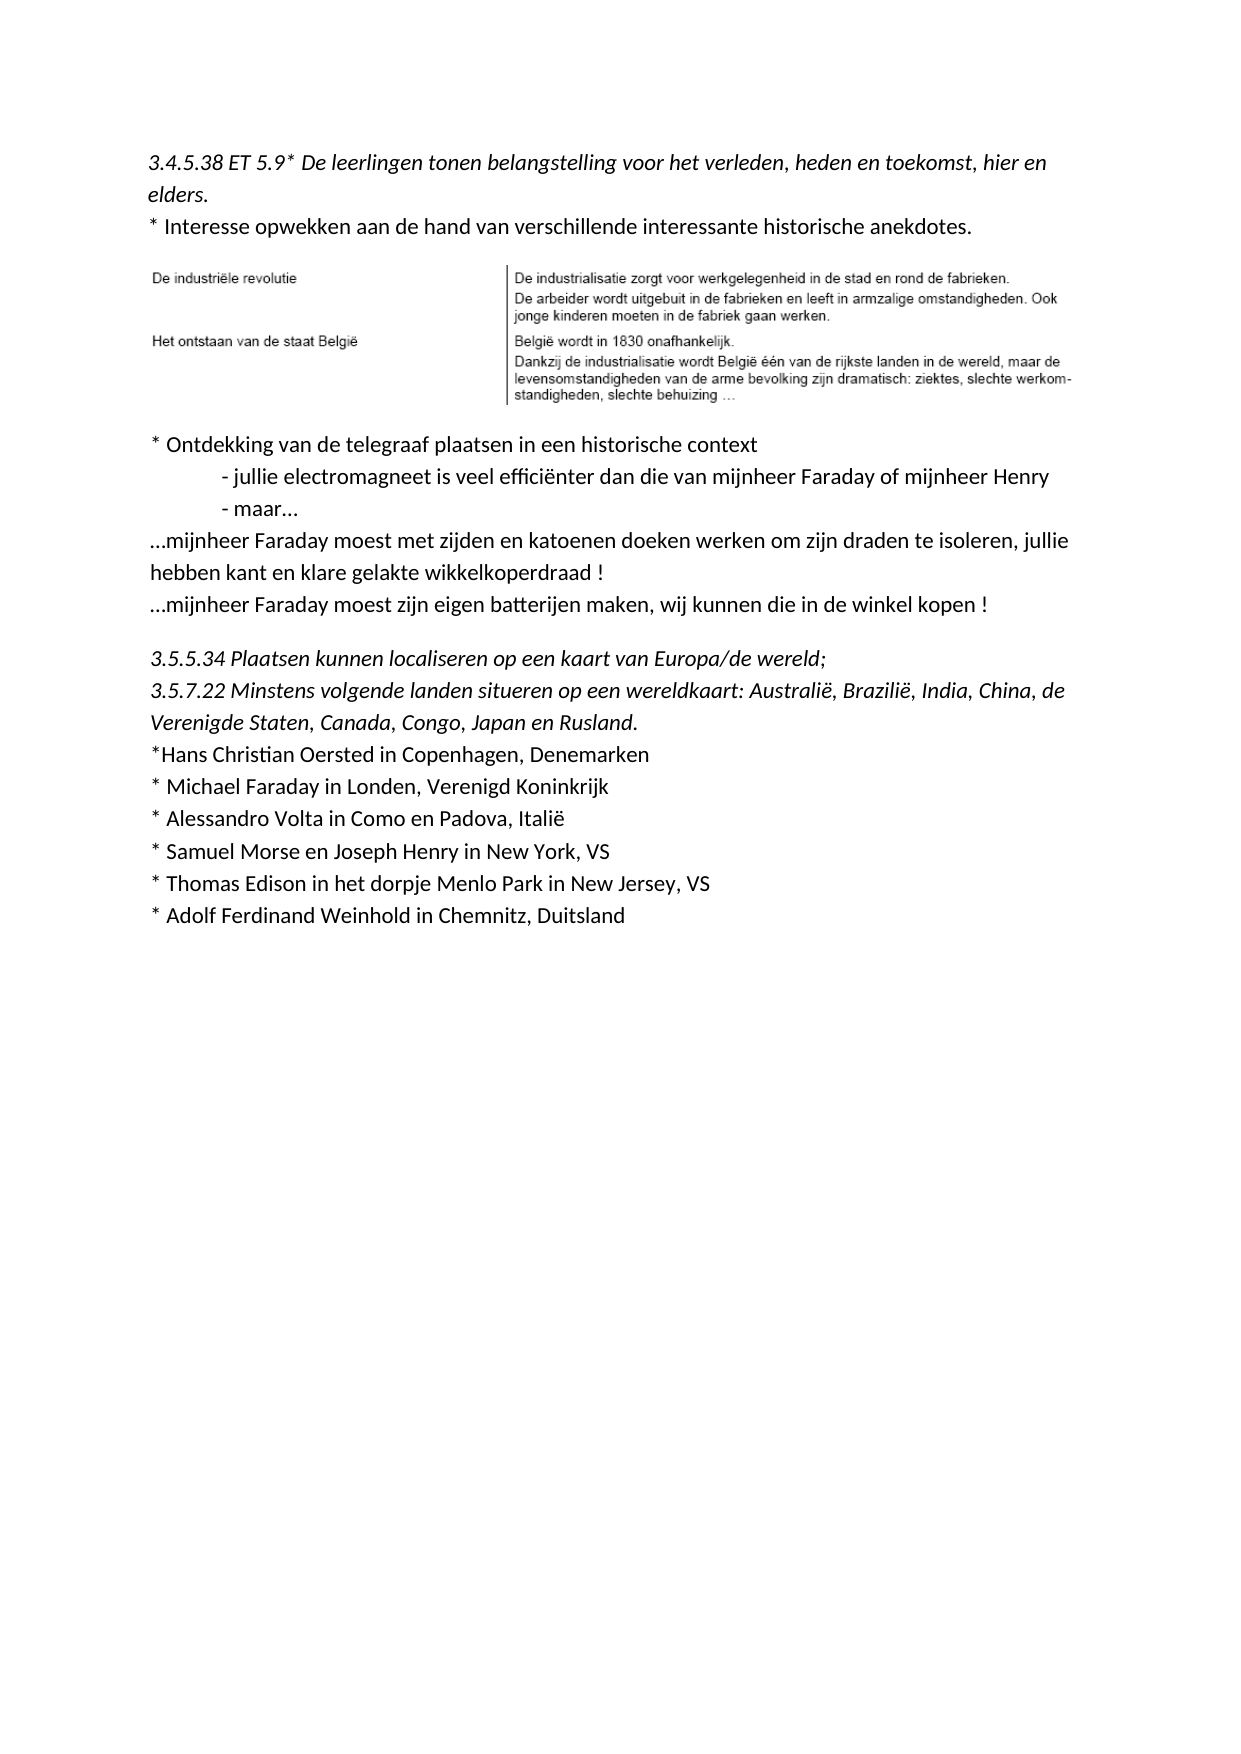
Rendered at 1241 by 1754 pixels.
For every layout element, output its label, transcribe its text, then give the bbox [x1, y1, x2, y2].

text * Ontdekking van de telegraaf plaatsen in een historische context - jullie electromagneet is veel efficiënter dan die van mijnheer Faraday of mijnheer Henry - maar… …mijnheer Faraday moest met zijden en katoenen doeken werken om zijn draden te isoleren, jullie hebben kant en klare gelakte wikkelkoperdraad ! …mijnheer Faraday moest zijn eigen batterijen maken, wij kunnen die in de winkel kopen ! [150, 430, 1093, 619]
text 3.5.5.34 Plaatsen kunnen localiseren op een kaart van Europa/de wereld; 3.5.7.22 Minstens volgende landen situeren op een wereldkaart: Australië, Brazilië, India, China, de Verenigde Staten, Canada, Congo, Japan en Rusland. *Hans Christian Oersted in Copenhagen, Denemarken * Michael Faraday in Londen, Verenigd Koninkrijk * Alessandro Volta in Como en Padova, Italië * Samuel Morse en Joseph Henry in New York, VS * Thomas Edison in het dorpje Menlo Park in New Jersey, VS * Adolf Ferdinand Weinhold in Chemnitz, Duitsland [150, 644, 1093, 929]
text 3.4.5.38 ET 5.9* De leerlingen tonen belangstelling voor het verleden, heden en toekomst, hier en elders. * Interesse opwekken aan de hand van verschillende interessante historische anekdotes. [148, 148, 1093, 240]
